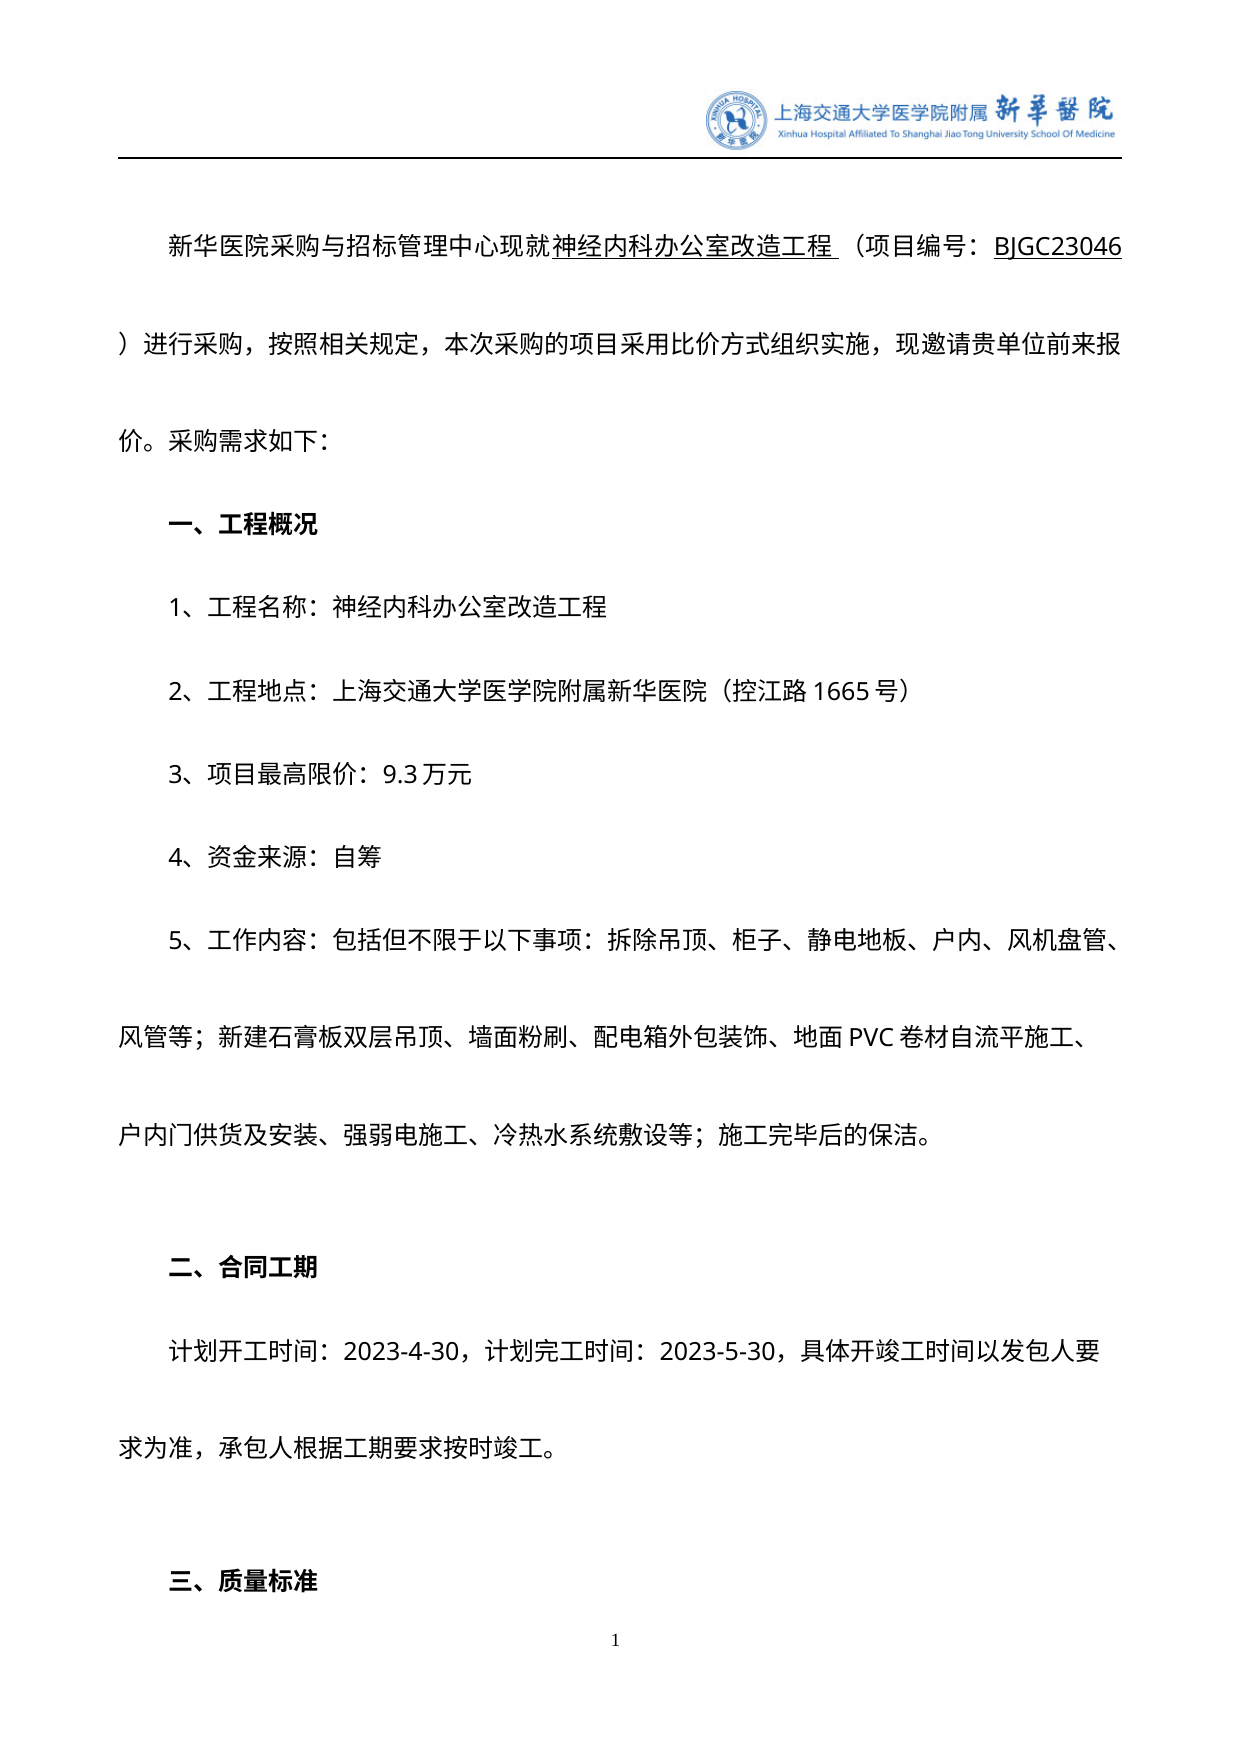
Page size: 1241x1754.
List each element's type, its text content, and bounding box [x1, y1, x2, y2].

list 4、资金来源：自筹 [118, 823, 1122, 888]
picture [702, 88, 1123, 156]
list 计划开工时间：2023-4-30，计划完工时间：2023-5-30，具体开竣工时间以发包人要求为准，承包人根据工期要求按时竣工。 [118, 1317, 1122, 1479]
list 5、工作内容：包括但不限于以下事项：拆除吊顶、柜子、静电地板、户内、风机盘管、风管等；新建石膏板双层吊顶、墙面粉刷、配电箱外包装饰、地面PVC卷材自流平施工、户内门供货及安装、强弱电施工、冷热水系统敷设等；施工完毕后的保洁。 [118, 906, 1122, 1166]
list 1、工程名称：神经内科办公室改造工程 [118, 573, 1122, 638]
list 一、工程概况 [118, 490, 1122, 555]
list 三、质量标准 [118, 1547, 1122, 1612]
text 新华医院采购与招标管理中心现就神经内科办公室改造工程 （项目编号：BJGC23046 ）进行采购，按照相关规定，本次采购的项目采用比价方式组织实施，现邀请贵单位前来报价。采购需求如下： [118, 212, 1122, 472]
list 二、合同工期 [118, 1233, 1122, 1298]
list 3、项目最高限价：9.3万元 [118, 740, 1122, 805]
list 2、工程地点：上海交通大学医学院附属新华医院（控江路1665号） [118, 657, 1122, 722]
